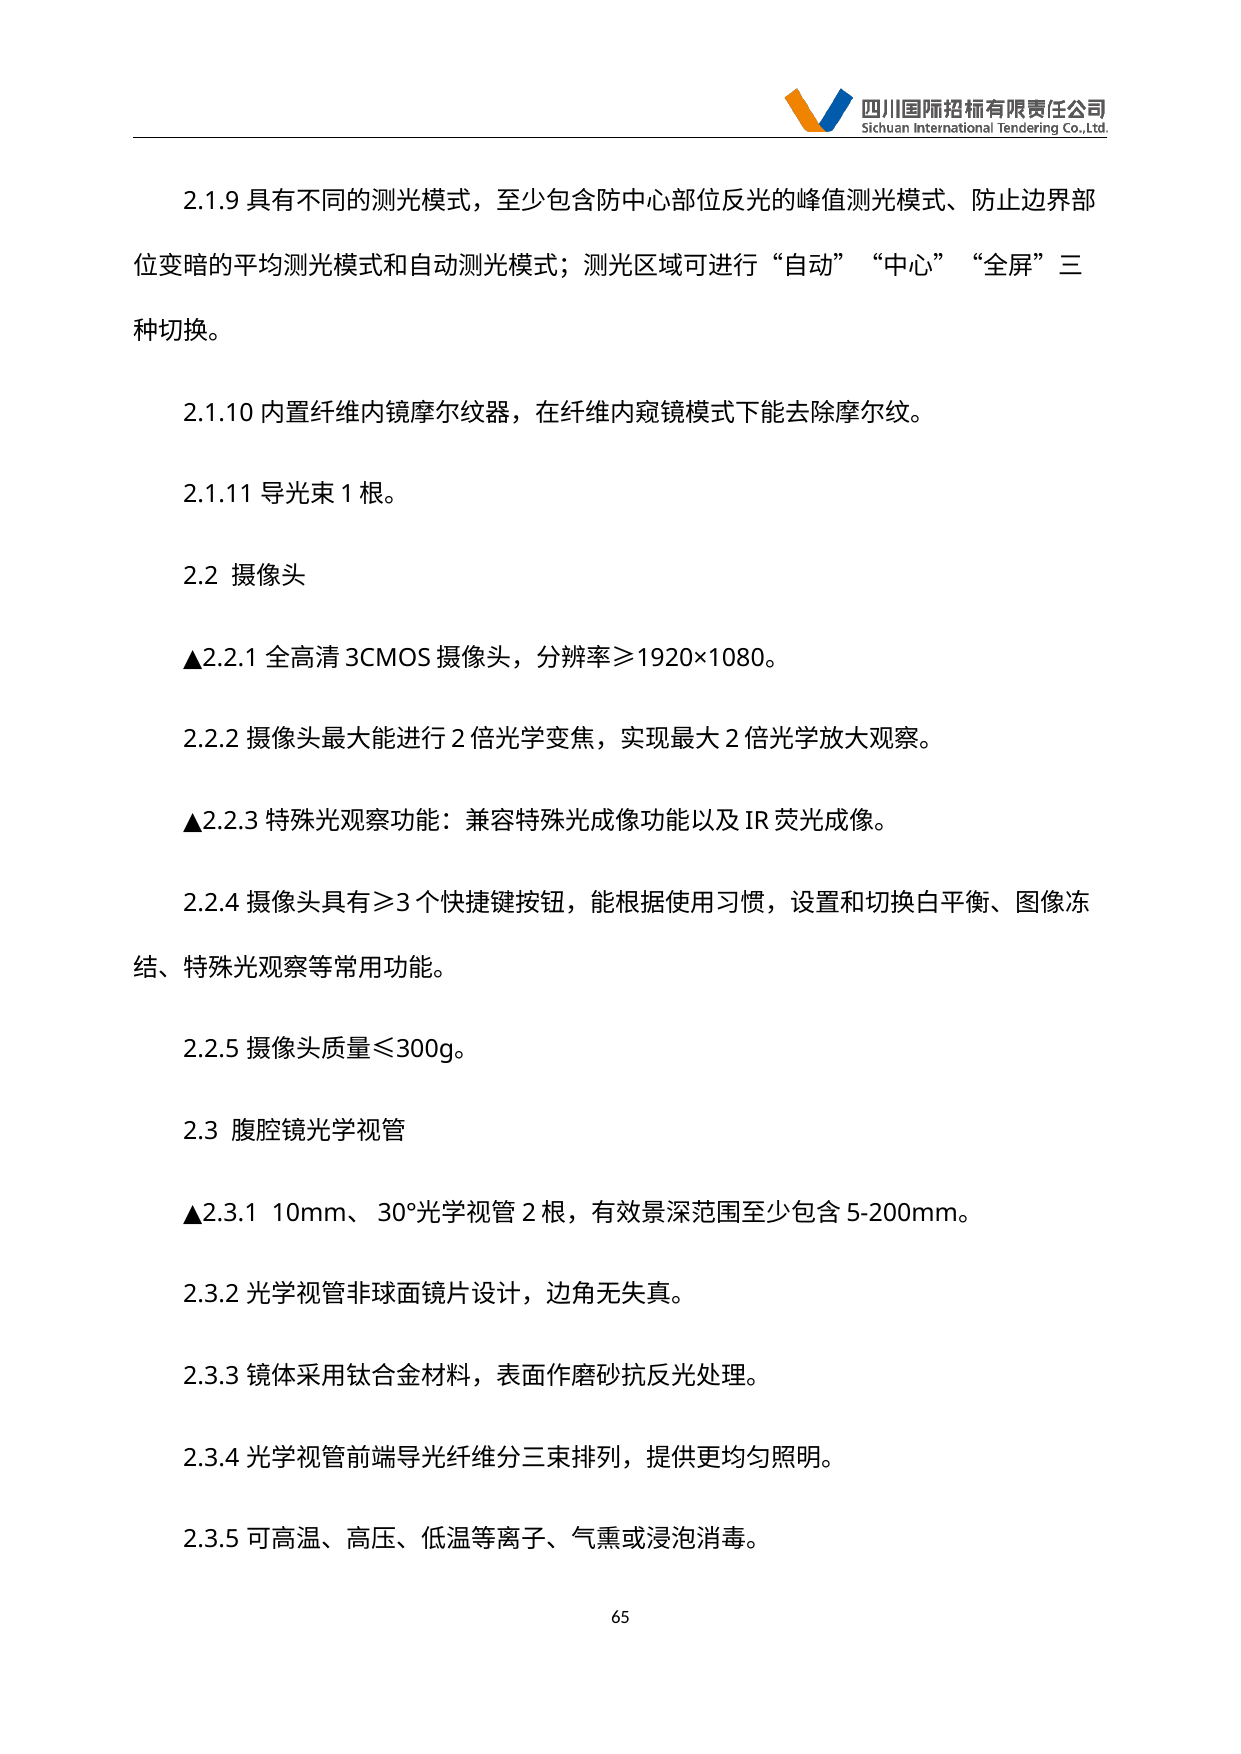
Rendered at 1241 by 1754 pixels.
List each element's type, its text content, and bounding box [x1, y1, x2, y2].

text ▲2.2.1 全高清3CMOS摄像头，分辨率≥1920×1080。 [133, 623, 1107, 688]
text 2.2.4 摄像头具有≥3个快捷键按钮，能根据使用习惯，设置和切换白平衡、图像冻结、特殊光观察等常用功能。 [133, 868, 1107, 998]
text 2.3.3 镜体采用钛合金材料，表面作磨砂抗反光处理。 [133, 1341, 1107, 1406]
text 2.1.11 导光束1根。 [133, 459, 1107, 524]
text 2.2 摄像头 [133, 541, 1107, 606]
text 2.3.4 光学视管前端导光纤维分三束排列，提供更均匀照明。 [133, 1423, 1107, 1488]
picture [784, 88, 1108, 135]
text 2.2.2 摄像头最大能进行2倍光学变焦，实现最大2倍光学放大观察。 [133, 704, 1107, 769]
text 2.3.2 光学视管非球面镜片设计，边角无失真。 [133, 1259, 1107, 1324]
text 2.2.5 摄像头质量≤300g。 [133, 1014, 1107, 1079]
text 2.3 腹腔镜光学视管 [133, 1096, 1107, 1161]
text 2.1.10 内置纤维内镜摩尔纹器，在纤维内窥镜模式下能去除摩尔纹。 [133, 378, 1107, 443]
text 2.3.5 可高温、高压、低温等离子、气熏或浸泡消毒。 [133, 1504, 1107, 1569]
text ▲2.2.3 特殊光观察功能：兼容特殊光成像功能以及IR荧光成像。 [133, 786, 1107, 851]
text 2.1.9 具有不同的测光模式，至少包含防中心部位反光的峰值测光模式、防止边界部位变暗的平均测光模式和自动测光模式；测光区域可进行“自动”“中心”“全屏”三种切换。 [133, 166, 1107, 361]
text ▲2.3.1 10mm、 30°光学视管2根，有效景深范围至少包含5-200mm。 [133, 1178, 1107, 1243]
